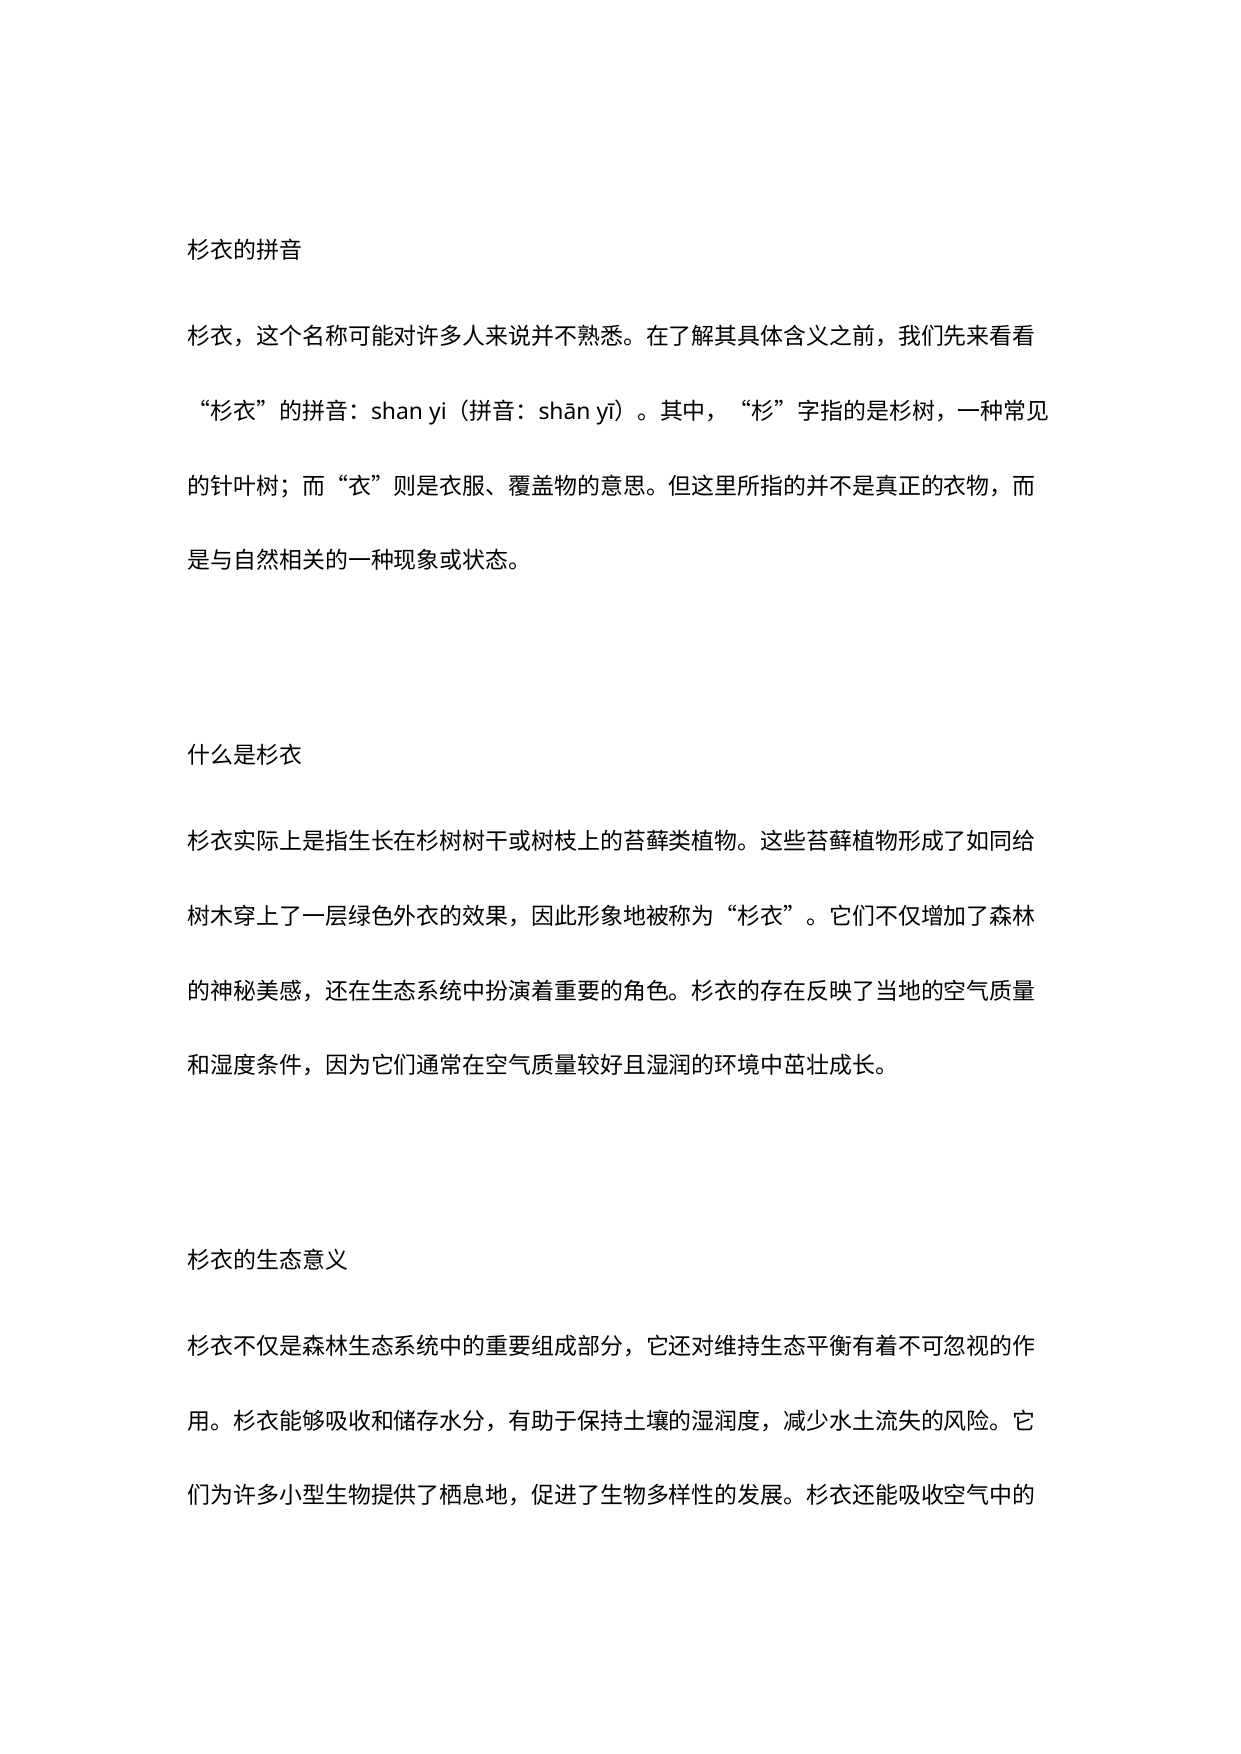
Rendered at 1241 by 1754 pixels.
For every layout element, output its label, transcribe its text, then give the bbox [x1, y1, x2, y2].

text 杉衣的拼音 [187, 216, 1053, 281]
text 杉衣的生态意义 [187, 1226, 1053, 1291]
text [187, 1312, 1053, 1527]
text 杉衣实际上是指生长在杉树树干或树枝上的苔藓类植物。这些苔藓植物形成了如同给树木穿上了一层绿色外衣的效果，因此形象地被称为“杉衣”。它们不仅增加了森林的神秘美感，还在生态系统中扮演着重要的角色。杉衣的存在反映了当地的空气质量和湿度条件，因为它们通常在空气质量较好且湿润的环境中茁壮成长。 [187, 807, 1053, 1096]
text 杉衣，这个名称可能对许多人来说并不熟悉。在了解其具体含义之前，我们先来看看“杉衣”的拼音：shan yi（拼音：shān yī）。其中，“杉”字指的是杉树，一种常见的针叶树；而“衣”则是衣服、覆盖物的意思。但这里所指的并不是真正的衣物，而是与自然相关的一种现象或状态。 [187, 302, 1053, 591]
text 什么是杉衣 [187, 721, 1053, 786]
